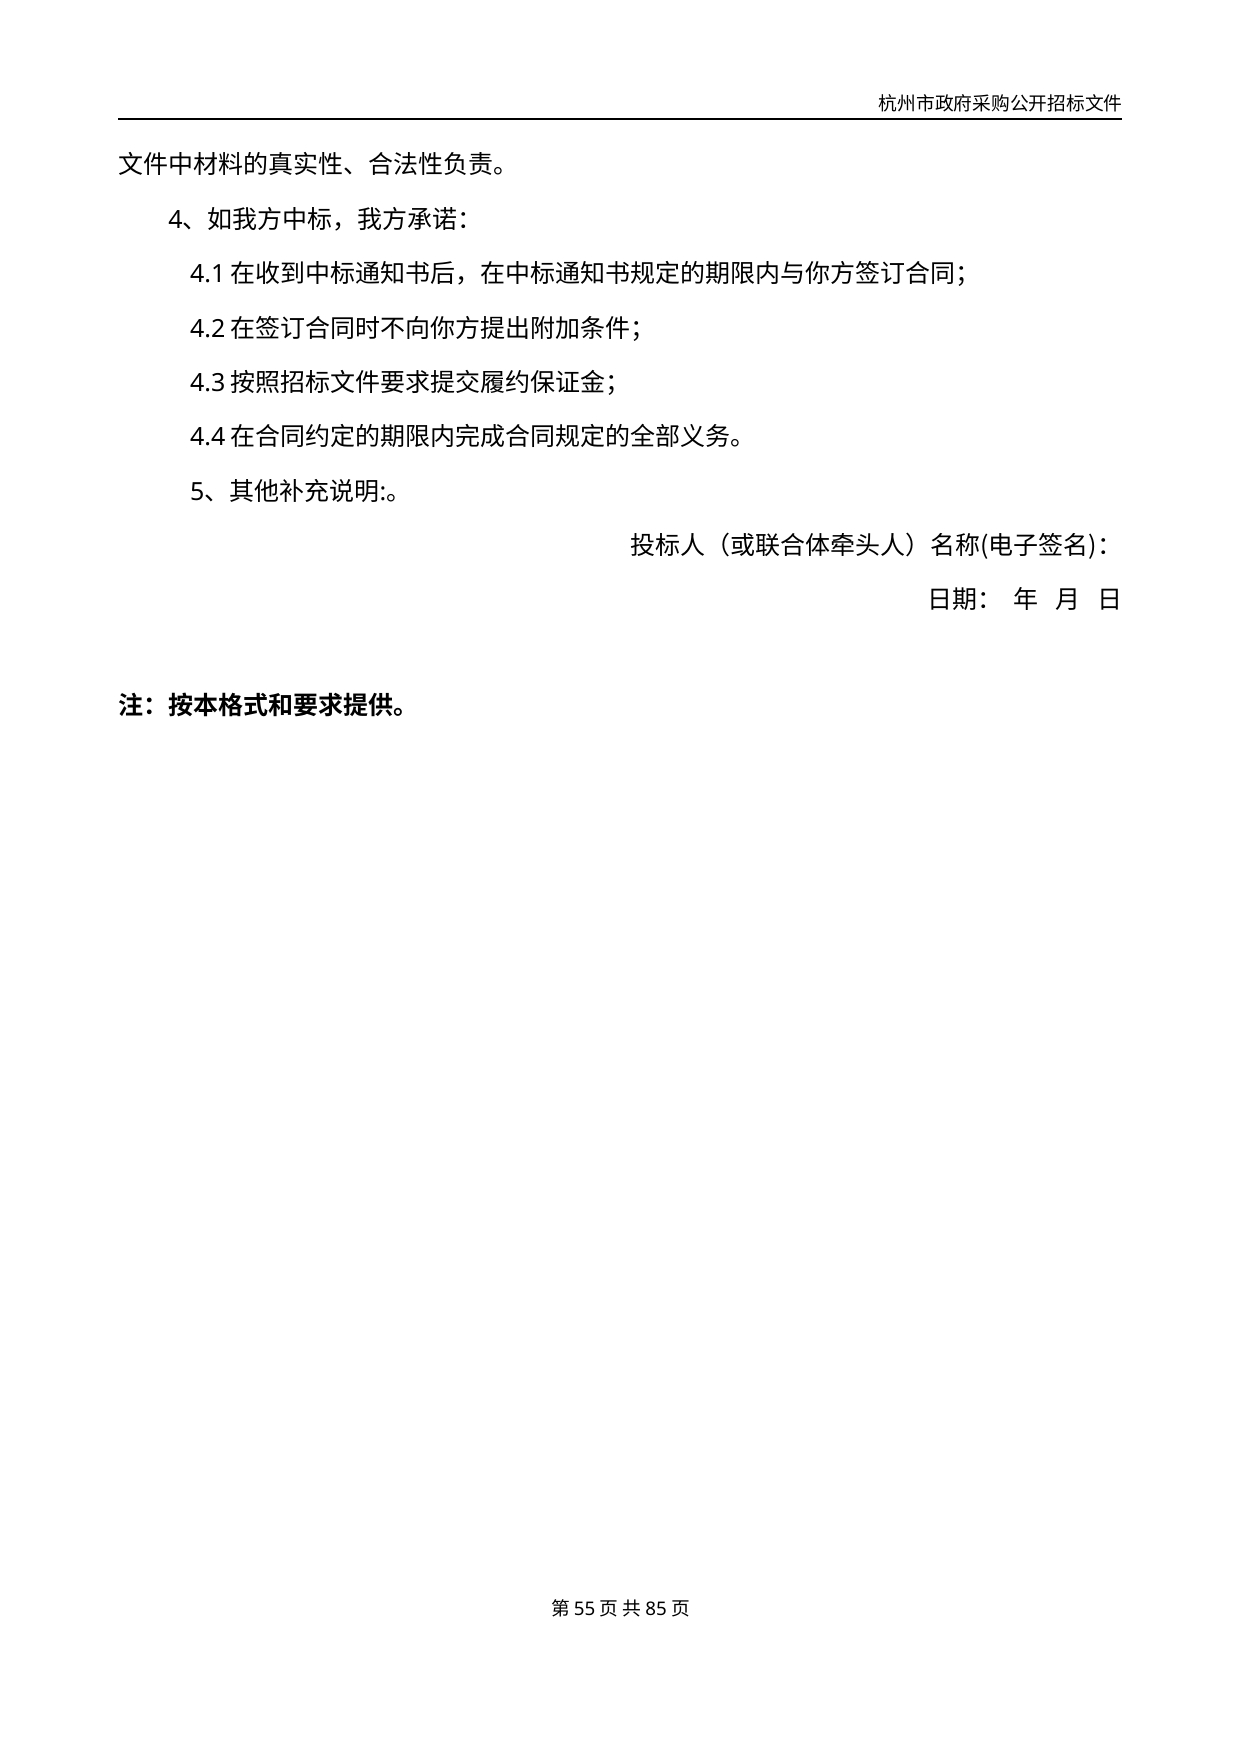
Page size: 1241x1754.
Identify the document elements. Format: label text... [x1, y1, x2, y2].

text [118, 145, 1122, 181]
text 注：按本格式和要求提供。 [118, 685, 1078, 722]
text 日期： 年 月 日 [118, 580, 1122, 616]
text 4.2在签订合同时不向你方提出附加条件； [140, 308, 1122, 344]
text 4.3按照招标文件要求提交履约保证金； [140, 362, 1122, 399]
text 4.1在收到中标通知书后，在中标通知书规定的期限内与你方签订合同； [140, 254, 1122, 290]
text 5、其他补充说明:。 [140, 471, 1122, 507]
text 4、如我方中标，我方承诺： [118, 199, 1122, 236]
text 投标人（或联合体牵头人）名称(电子签名)： [118, 526, 1122, 562]
text 4.4在合同约定的期限内完成合同规定的全部义务。 [140, 417, 1122, 453]
